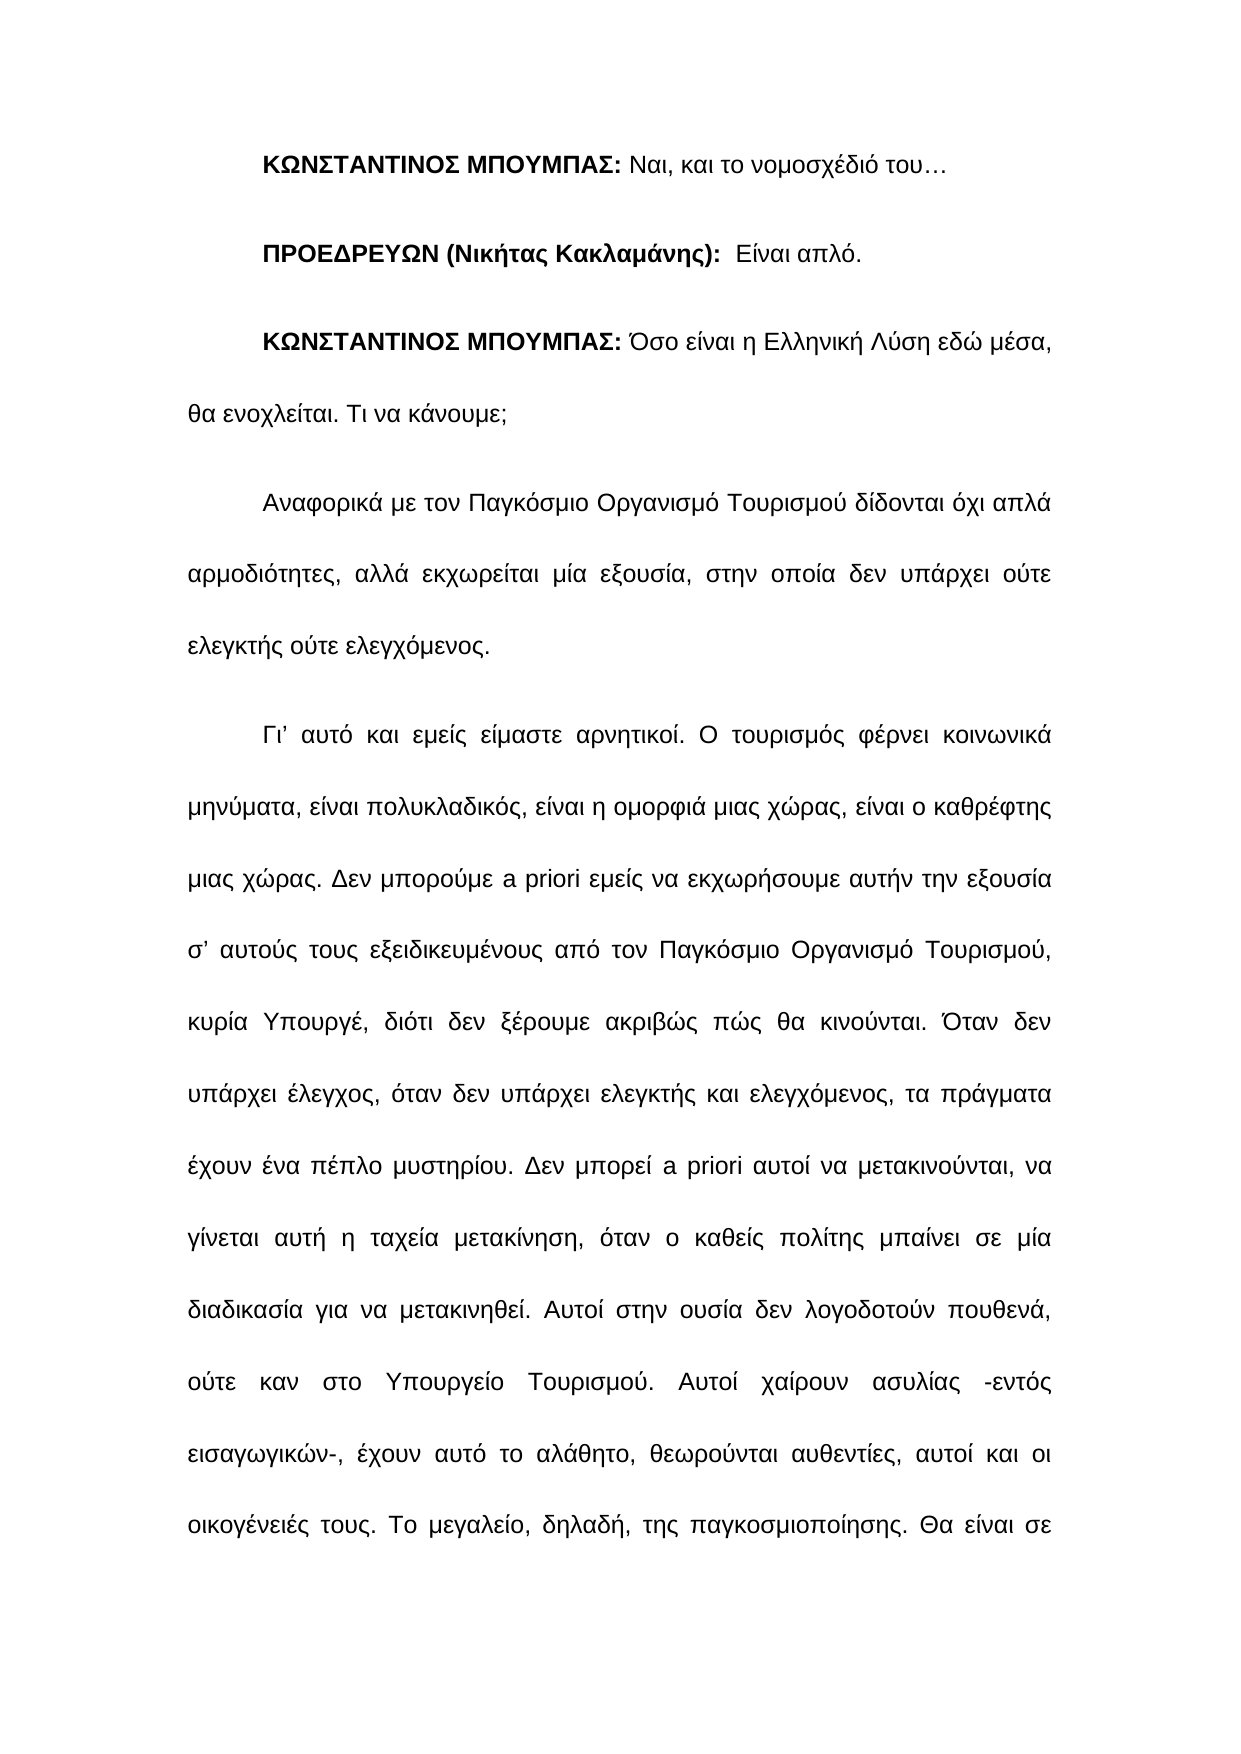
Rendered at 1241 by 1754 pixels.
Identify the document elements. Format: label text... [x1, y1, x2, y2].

text Αναφορικά με τον Παγκόσμιο Οργανισμό Τουρισμού δίδονται όχι απλά αρμοδιότητες, αλλά εκχωρείται μία εξουσία, στην οποία δεν υπάρχει ούτε ελεγκτής ούτε ελεγχόμενος. [187, 487, 1053, 660]
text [187, 720, 1053, 1539]
text ΠΡΟΕΔΡΕΥΩΝ (Νικήτας Κακλαμάνης): Είναι απλό. [187, 238, 1053, 267]
text ΚΩΝΣΤΑΝΤΙΝΟΣ ΜΠΟΥΜΠΑΣ: Ναι, και το νομοσχέδιό του… [187, 150, 1053, 179]
text ΚΩΝΣΤΑΝΤΙΝΟΣ ΜΠΟΥΜΠΑΣ: Όσο είναι η Ελληνική Λύση εδώ μέσα, θα ενοχλείται. Τι να κάνουμε; [187, 327, 1053, 428]
